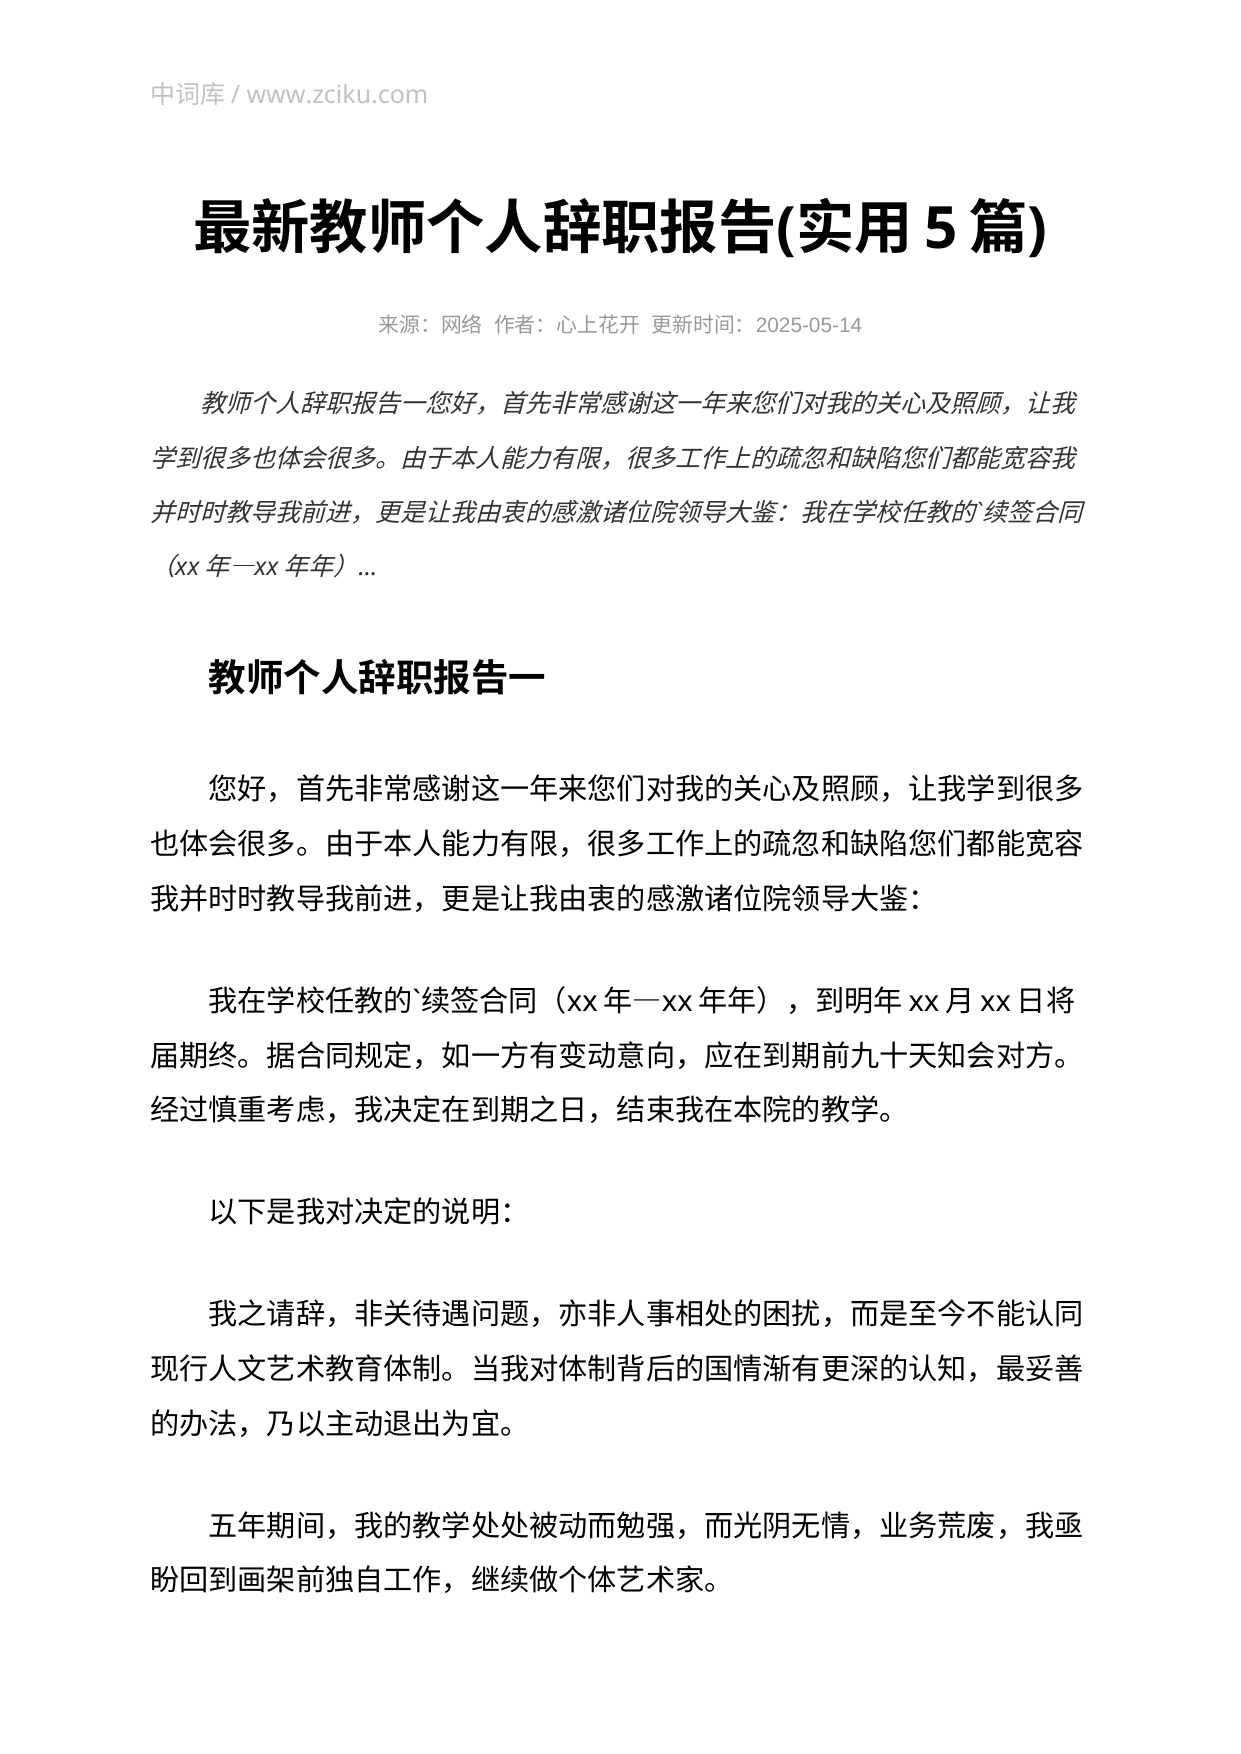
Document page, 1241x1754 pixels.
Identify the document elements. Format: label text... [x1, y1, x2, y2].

text 以下是我对决定的说明： [150, 1189, 1090, 1231]
text 我之请辞，非关待遇问题，亦非人事相处的困扰，而是至今不能认同现行人文艺术教育体制。当我对体制背后的国情渐有更深的认知，最妥善的办法，乃以主动退出为宜。 [150, 1291, 1090, 1443]
text 我在学校任教的`续签合同（xx年—xx年年），到明年xx月xx日将届期终。据合同规定，如一方有变动意向，应在到期前九十天知会对方。经过慎重考虑，我决定在到期之日，结束我在本院的教学。 [150, 977, 1090, 1129]
text 五年期间，我的教学处处被动而勉强，而光阴无情，业务荒废，我亟盼回到画架前独自工作，继续做个体艺术家。 [150, 1502, 1090, 1599]
text 您好，首先非常感谢这一年来您们对我的关心及照顾，让我学到很多也体会很多。由于本人能力有限，很多工作上的疏忽和缺陷您们都能宽容我并时时教导我前进，更是让我由衷的感激诸位院领导大鉴： [150, 766, 1090, 918]
text 教师个人辞职报告一 [150, 648, 1090, 702]
subtitle 最新教师个人辞职报告(实用5篇) [150, 181, 1090, 266]
text 来源：网络 作者：心上花开 更新时间：2025-05-14 [150, 313, 1090, 337]
text 教师个人辞职报告一您好，首先非常感谢这一年来您们对我的关心及照顾，让我学到很多也体会很多。由于本人能力有限，很多工作上的疏忽和缺陷您们都能宽容我并时时教导我前进，更是让我由衷的感激诸位院领导大鉴：我在学校任教的`续签合同（xx年—xx年年）... [150, 384, 1090, 583]
